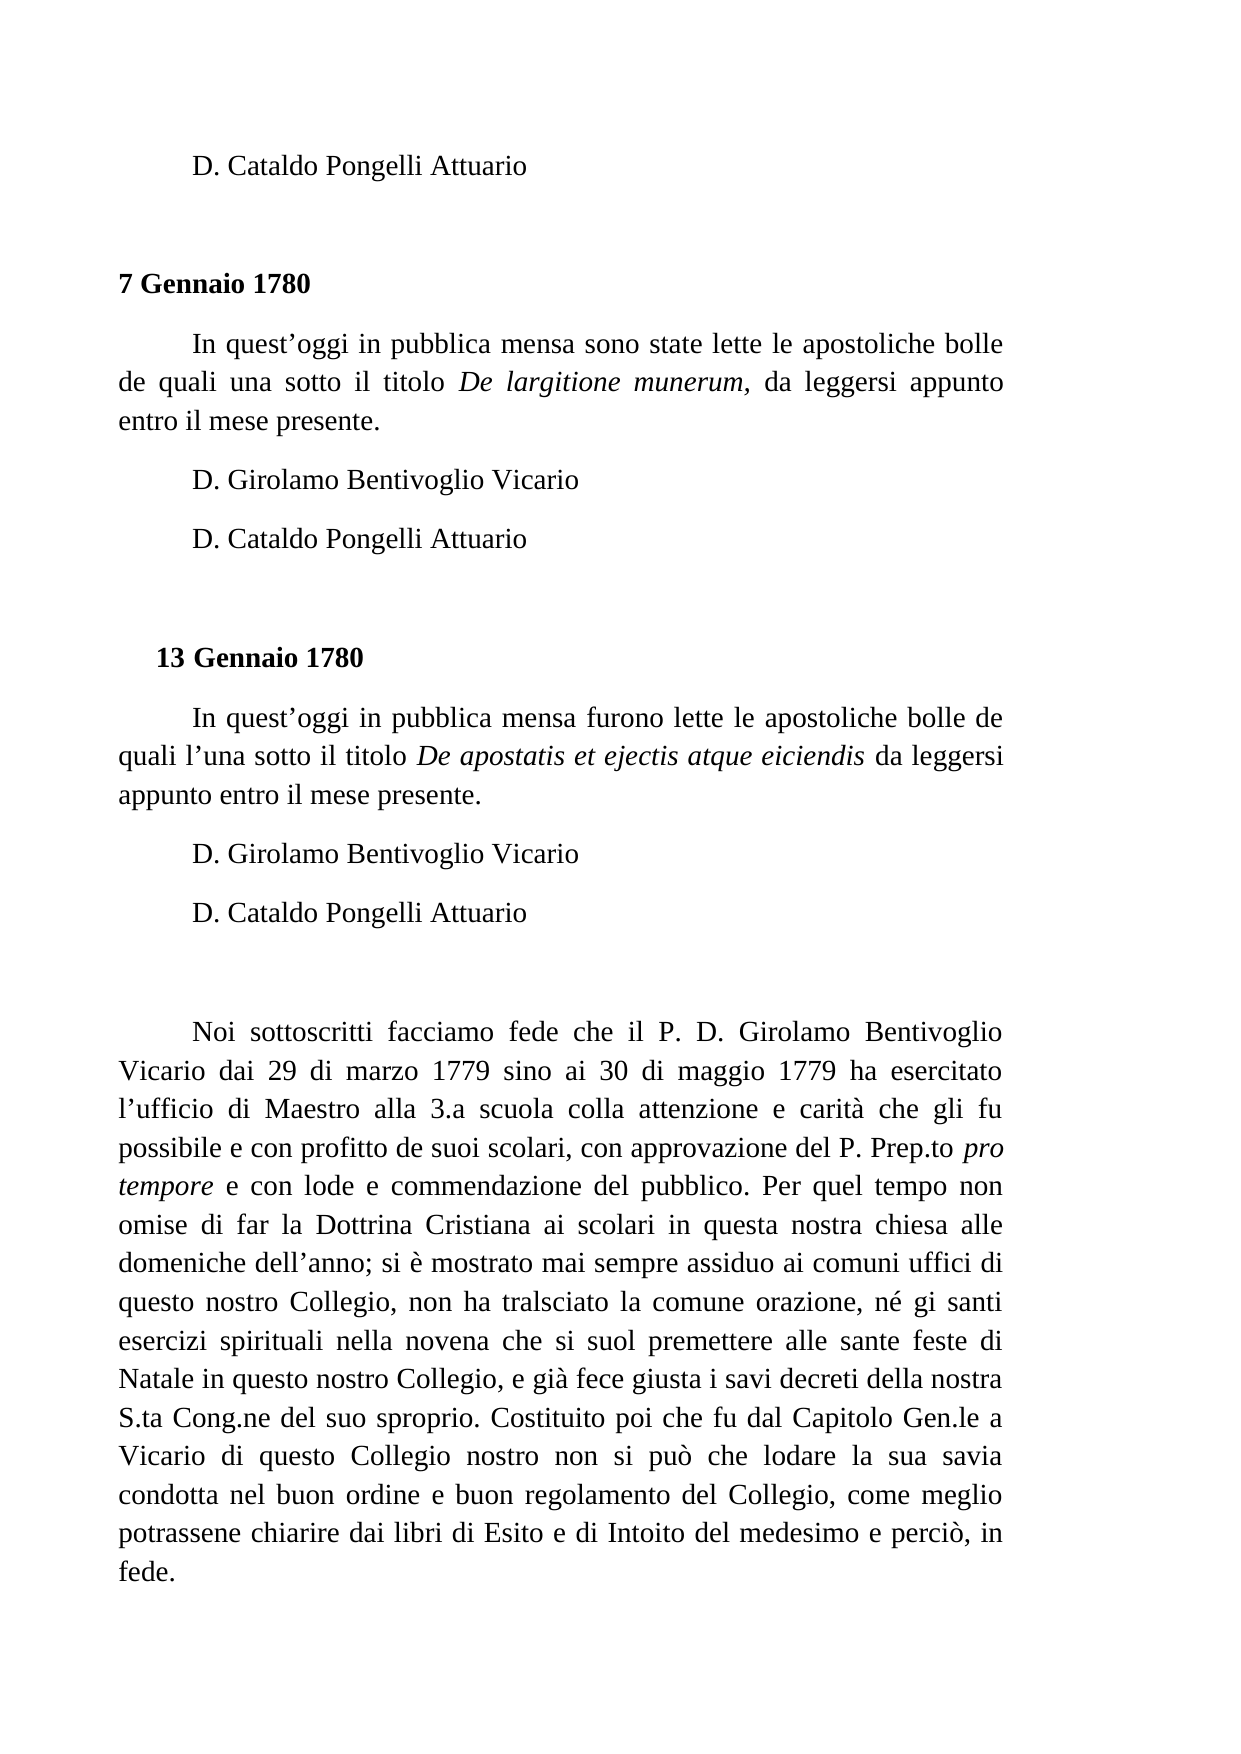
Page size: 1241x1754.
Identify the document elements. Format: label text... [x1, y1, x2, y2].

text D. Girolamo Bentivoglio Vicario [118, 836, 1004, 870]
list Gennaio 1780 [156, 640, 1004, 674]
text D. Cataldo Pongelli Attuario [118, 148, 1004, 181]
text 7 Gennaio 1780 [118, 266, 1004, 300]
text D. Cataldo Pongelli Attuario [118, 896, 1004, 929]
text In quest’oggi in pubblica mensa sono state lette le apostoliche bolle de quali una sotto il titolo De largitione munerum, da leggersi appunto entro il mese presente. [118, 326, 1004, 436]
text D. Girolamo Bentivoglio Vicario [118, 462, 1004, 496]
text Noi sottoscritti facciamo fede che il P. D. Girolamo Bentivoglio Vicario dai 29 di marzo 1779 sino ai 30 di maggio 1779 ha esercitato l’ufficio di Maestro alla 3.a scuola colla attenzione e carità che gli fu possibile e con profitto de suoi scolari, con approvazione del P. Prep.to pro tempore e con lode e commendazione del pubblico. Per quel tempo non omise di far la Dottrina Cristiana ai scolari in questa nostra chiesa alle domeniche dell’anno; si è mostrato mai sempre assiduo ai comuni uffici di questo nostro Collegio, non ha tralsciato la comune orazione, né gi santi esercizi spirituali nella novena che si suol premettere alle sante feste di Natale in questo nostro Collegio, e già fece giusta i savi decreti della nostra S.ta Cong.ne del suo sproprio. Costituito poi che fu dal Capitolo Gen.le a Vicario di questo Collegio nostro non si può che lodare la sua savia condotta nel buon ordine e buon regolamento del Collegio, come meglio potrassene chiarire dai libri di Esito e di Intoito del medesimo e perciò, in fede. [118, 1014, 1004, 1587]
text In quest’oggi in pubblica mensa furono lette le apostoliche bolle de quali l’una sotto il titolo De apostatis et ejectis atque eiciendis da leggersi appunto entro il mese presente. [118, 700, 1004, 810]
text D. Cataldo Pongelli Attuario [118, 522, 1004, 555]
